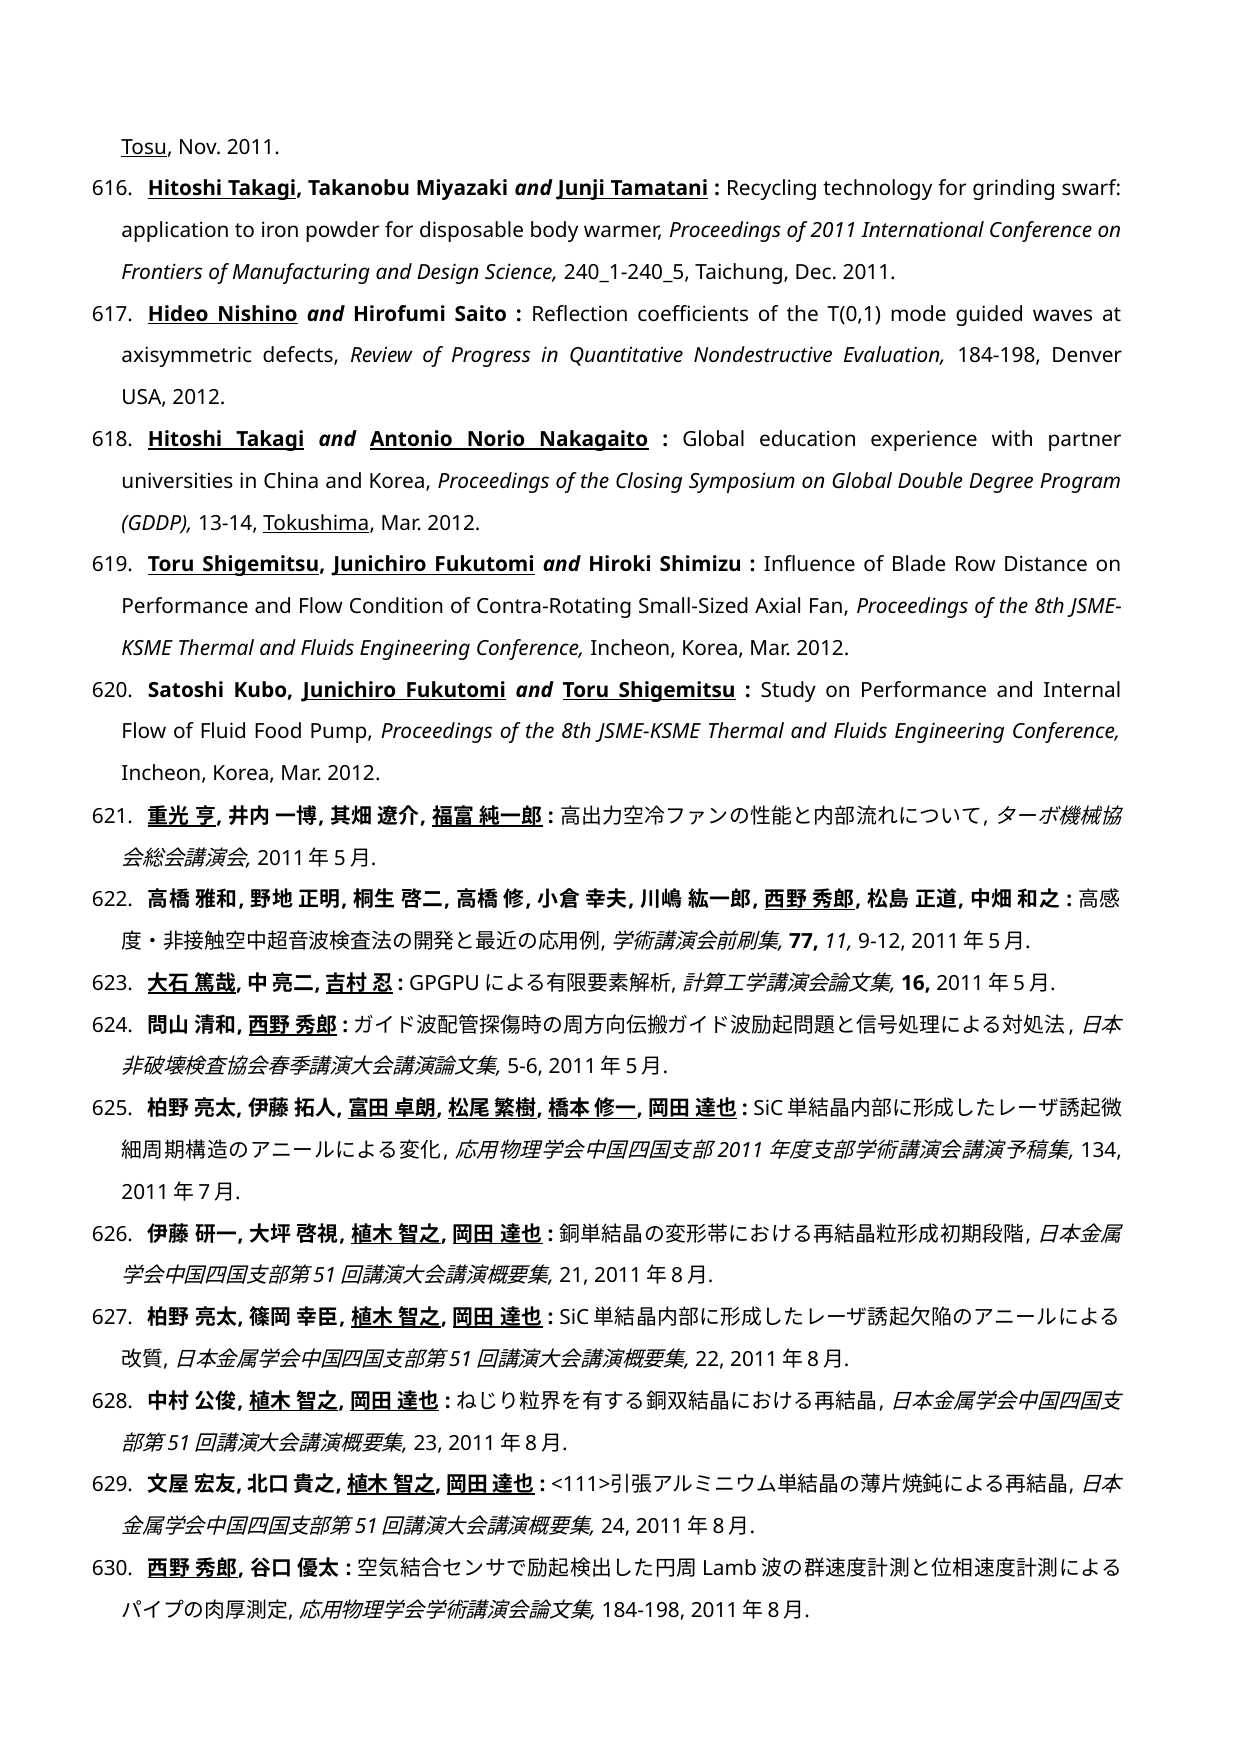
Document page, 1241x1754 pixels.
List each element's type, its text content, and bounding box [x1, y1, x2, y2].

list 高橋 雅和, 野地 正明, 桐生 啓二, 高橋 修, 小倉 幸夫, 川嶋 紘一郎, 西野 秀郎, 松島 正道, 中畑 和之 : 高感度・非接触空中超音波検査法の開発と最近の応用例, 学術講演会前刷集, 77, 11, 9-12, 2011年5月. [92, 877, 1122, 961]
list Hideo Nishino and Hirofumi Saito : Reflection coefficients of the T(0,1) mode guided waves at axisymmetric defects, Review of Progress in Quantitative Nondestructive Evaluation, 184-198, Denver USA, 2012. [92, 292, 1122, 417]
list 柏野 亮太, 篠岡 幸臣, 植木 智之, 岡田 達也 : SiC単結晶内部に形成したレーザ誘起欠陥のアニールによる改質, 日本金属学会中国四国支部第51回講演大会講演概要集, 22, 2011年8月. [92, 1295, 1122, 1378]
list 柏野 亮太, 伊藤 拓人, 富田 卓朗, 松尾 繁樹, 橋本 修一, 岡田 達也 : SiC単結晶内部に形成したレーザ誘起微細周期構造のアニールによる変化, 応用物理学会中国四国支部2011年度支部学術講演会講演予稿集, 134, 2011年7月. [92, 1086, 1122, 1211]
list 文屋 宏友, 北口 貴之, 植木 智之, 岡田 達也 : <111>引張アルミニウム単結晶の薄片焼鈍による再結晶, 日本金属学会中国四国支部第51回講演大会講演概要集, 24, 2011年8月. [92, 1462, 1122, 1545]
list Hitoshi Takagi and Antonio Norio Nakagaito : Global education experience with partner universities in China and Korea, Proceedings of the Closing Symposium on Global Double Degree Program (GDDP), 13-14, Tokushima, Mar. 2012. [92, 417, 1122, 543]
list 問山 清和, 西野 秀郎 : ガイド波配管探傷時の周方向伝搬ガイド波励起問題と信号処理による対処法, 日本非破壊検査協会春季講演大会講演論文集, 5-6, 2011年5月. [92, 1002, 1122, 1086]
list Toru Shigemitsu, Junichiro Fukutomi and Hiroki Shimizu : Influence of Blade Row Distance on Performance and Flow Condition of Contra-Rotating Small-Sized Axial Fan, Proceedings of the 8th JSME-KSME Thermal and Fluids Engineering Conference, Incheon, Korea, Mar. 2012. [92, 543, 1122, 668]
list Satoshi Kubo, Junichiro Fukutomi and Toru Shigemitsu : Study on Performance and Internal Flow of Fluid Food Pump, Proceedings of the 8th JSME-KSME Thermal and Fluids Engineering Conference, Incheon, Korea, Mar. 2012. [92, 668, 1122, 793]
list 伊藤 研一, 大坪 啓視, 植木 智之, 岡田 達也 : 銅単結晶の変形帯における再結晶粒形成初期段階, 日本金属学会中国四国支部第51回講演大会講演概要集, 21, 2011年8月. [92, 1211, 1122, 1295]
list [92, 125, 1122, 167]
list Hitoshi Takagi, Takanobu Miyazaki and Junji Tamatani : Recycling technology for grinding swarf: application to iron powder for disposable body warmer, Proceedings of 2011 International Conference on Frontiers of Manufacturing and Design Science, 240_1-240_5, Taichung, Dec. 2011. [92, 167, 1122, 292]
list 西野 秀郎, 谷口 優太 : 空気結合センサで励起検出した円周Lamb波の群速度計測と位相速度計測によるパイプの肉厚測定, 応用物理学会学術講演会論文集, 184-198, 2011年8月. [92, 1545, 1122, 1629]
list 重光 亨, 井内 一博, 其畑 遼介, 福富 純一郎 : 高出力空冷ファンの性能と内部流れについて, ターボ機械協会総会講演会, 2011年5月. [92, 793, 1122, 877]
list 中村 公俊, 植木 智之, 岡田 達也 : ねじり粒界を有する銅双結晶における再結晶, 日本金属学会中国四国支部第51回講演大会講演概要集, 23, 2011年8月. [92, 1378, 1122, 1462]
list 大石 篤哉, 中 亮二, 吉村 忍 : GPGPUによる有限要素解析, 計算工学講演会論文集, 16, 2011年5月. [92, 961, 1122, 1002]
